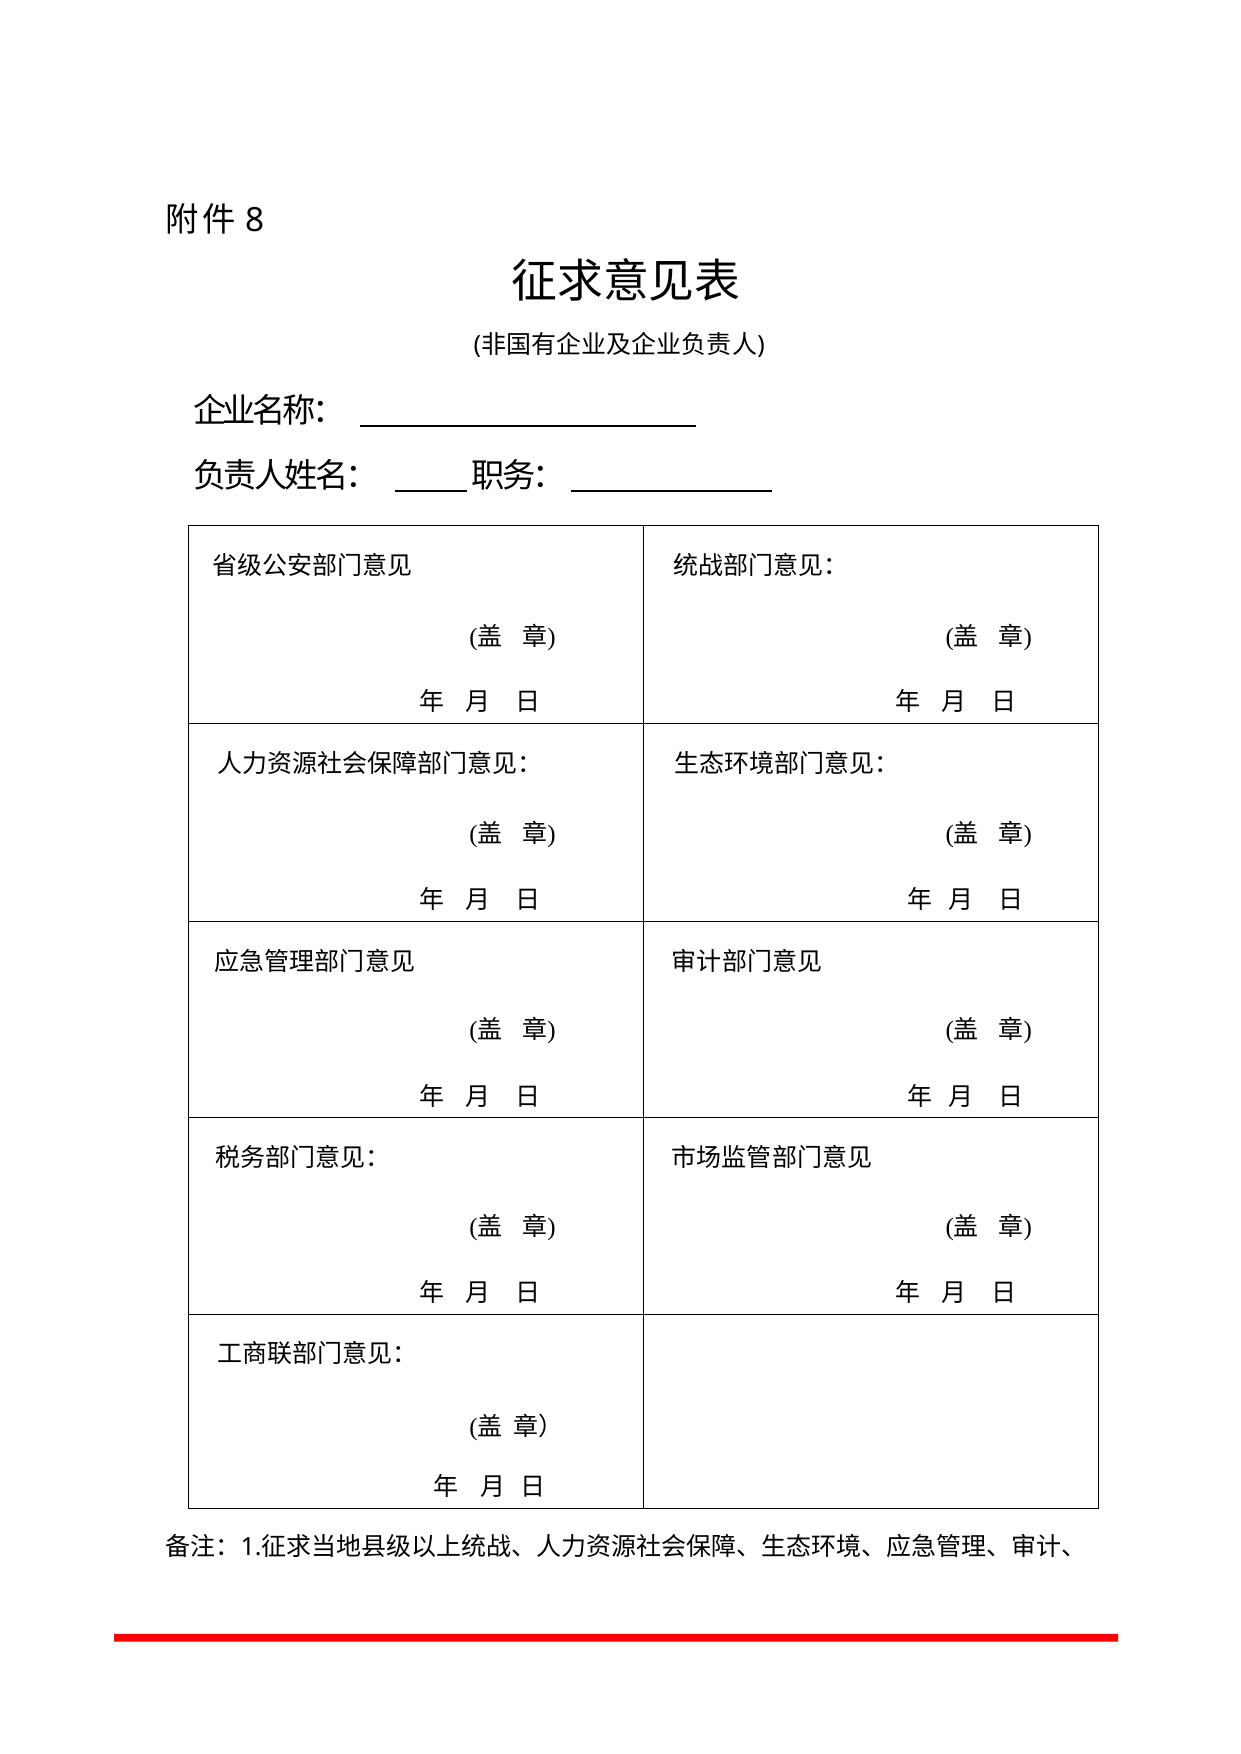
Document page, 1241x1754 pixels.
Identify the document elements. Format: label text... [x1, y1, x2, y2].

table_cell 工商联部门意见： [189, 1315, 643, 1386]
table_cell (盖 章) [189, 991, 643, 1057]
table_cell 年 月 日 [644, 1253, 1098, 1313]
text 征求意见表 [511, 250, 1087, 310]
table_cell (盖 章) [189, 598, 643, 662]
text (非国有企业及企业负责人) [473, 310, 1087, 375]
table_cell (盖 章) [644, 598, 1098, 662]
table_cell 年 月 日 [644, 1057, 1098, 1117]
table_cell 审计部门意见 [644, 922, 1098, 991]
table_cell 年 月 日 [644, 860, 1098, 921]
table_cell (盖 章) [644, 1187, 1098, 1253]
text 附件8 [165, 185, 1087, 250]
table_cell 年 月 日 [189, 1057, 643, 1117]
text 负责人姓名： 职务： [193, 440, 1087, 505]
table_cell (盖 章) [644, 991, 1098, 1057]
table_cell 年 月 日 [644, 663, 1098, 723]
table_cell 年 月 日 [189, 860, 643, 921]
table_header 省级公安部门意见 [189, 526, 643, 597]
table_cell (盖 章) [189, 794, 643, 860]
table_cell [644, 1315, 1098, 1508]
table_cell 年 月 日 [189, 1253, 643, 1313]
table_cell 人力资源社会保障部门意见： [189, 724, 643, 794]
text 企业名称： [193, 375, 1087, 440]
table_cell 生态环境部门意见： [644, 724, 1098, 794]
table_cell (盖 章) [644, 794, 1098, 860]
table_cell 税务部门意见： [189, 1118, 643, 1187]
table_cell (盖 章） 年 月 日 [189, 1386, 643, 1508]
table_header 统战部门意见： [644, 526, 1098, 597]
table_cell 应急管理部门意见 [189, 922, 643, 991]
table_cell (盖 章) [189, 1187, 643, 1253]
table_cell 市场监管部门意见 [644, 1118, 1098, 1187]
table_cell 年 月 日 [189, 663, 643, 723]
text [165, 505, 1087, 1577]
